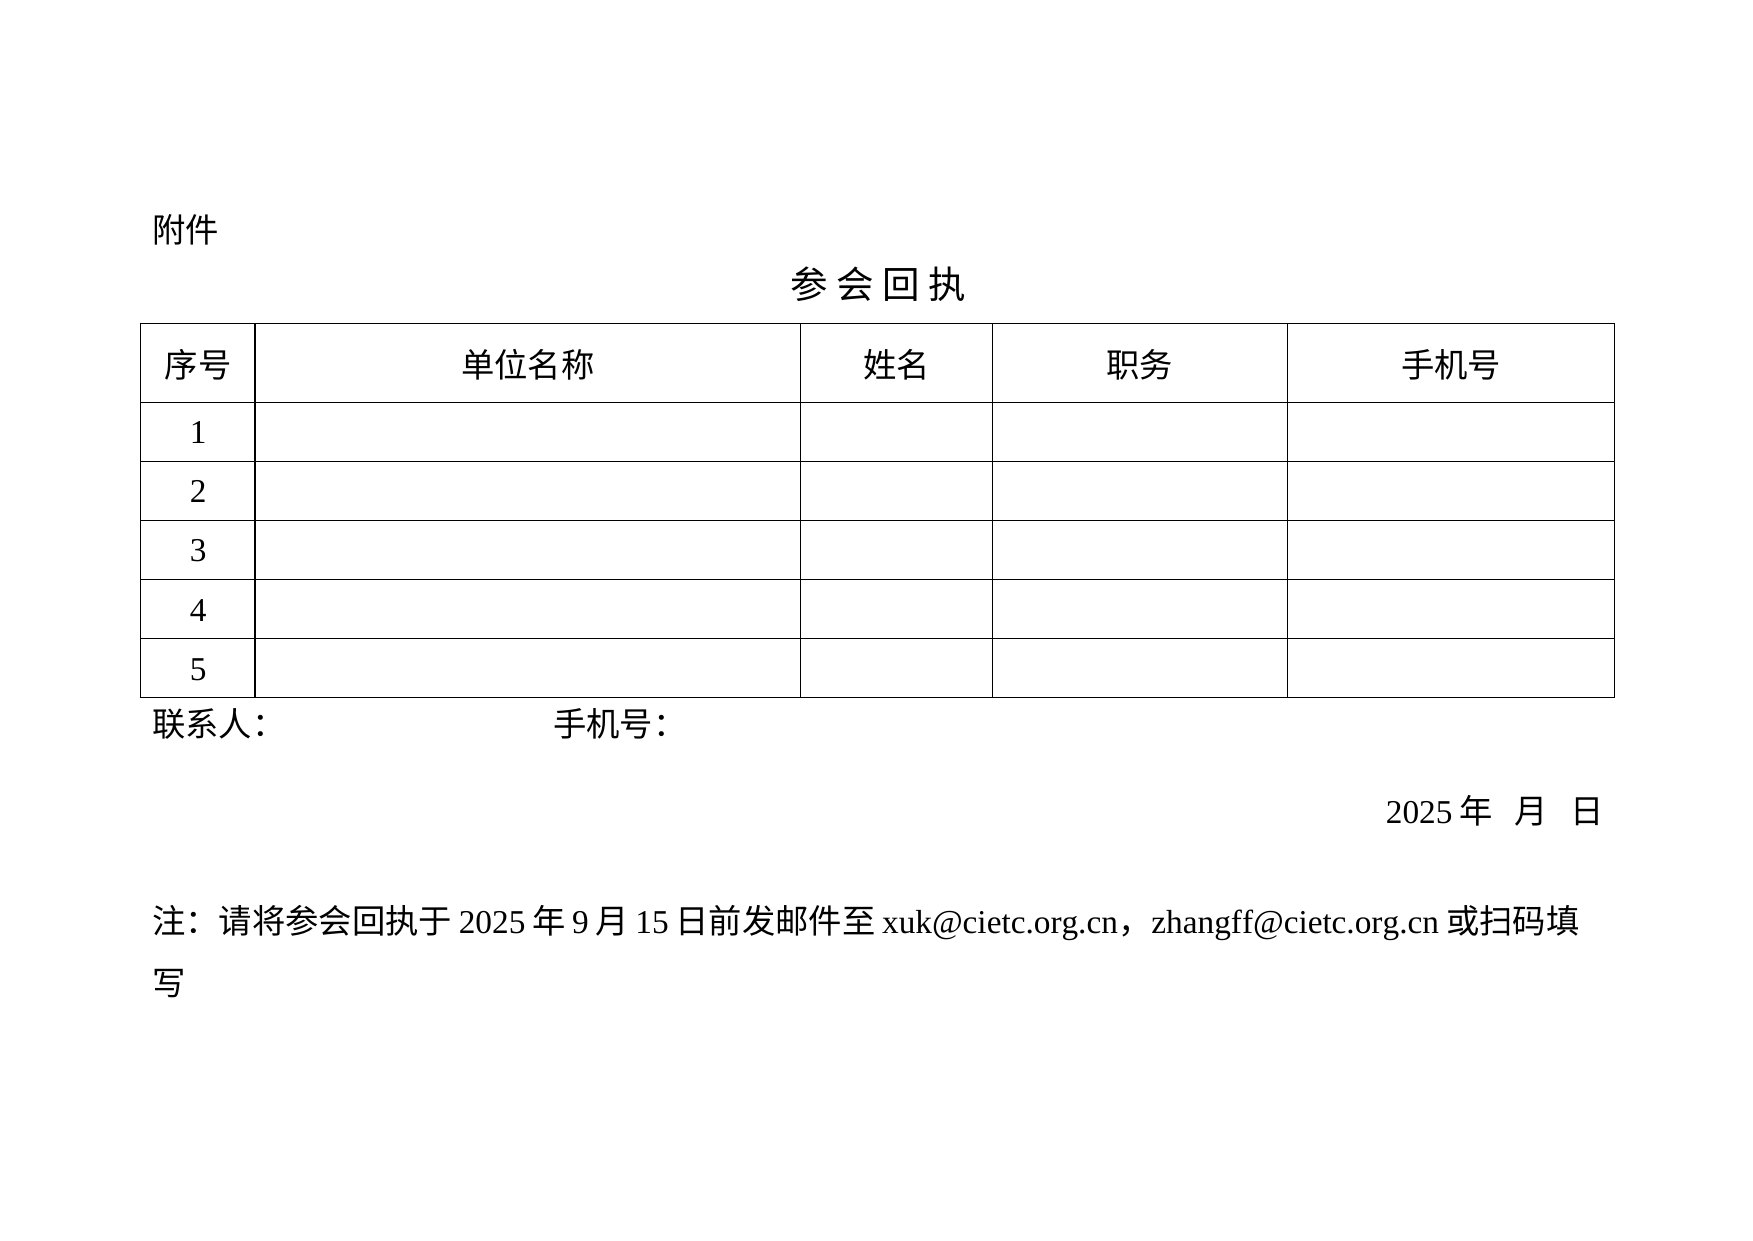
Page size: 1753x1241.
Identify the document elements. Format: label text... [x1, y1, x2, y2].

table_cell [993, 403, 1287, 461]
table_cell [801, 639, 992, 697]
table_header 序号 [141, 324, 254, 402]
table_header 手机号 [1288, 324, 1614, 402]
table_header 单位名称 [256, 324, 800, 402]
table_cell [993, 580, 1287, 638]
text 参 会 回 执 [152, 252, 1603, 310]
table_cell [1288, 521, 1614, 579]
table_cell [256, 521, 800, 579]
table_cell 3 [141, 521, 254, 579]
table_cell 5 [141, 639, 254, 697]
table_cell [256, 462, 800, 520]
text 2025年 月 日 [152, 785, 1603, 833]
table_cell [993, 521, 1287, 579]
table_cell [256, 639, 800, 697]
table_header 职务 [993, 324, 1287, 402]
table_cell [1288, 580, 1614, 638]
table_cell [801, 403, 992, 461]
table_cell 2 [141, 462, 254, 520]
table_cell [256, 580, 800, 638]
table_cell [801, 580, 992, 638]
text 联系人： 手机号： [152, 698, 1603, 746]
table_cell [1288, 639, 1614, 697]
table_cell [256, 403, 800, 461]
table_header 姓名 [801, 324, 992, 402]
text 附件 [152, 203, 1603, 252]
table_cell [801, 462, 992, 520]
table_cell [1288, 462, 1614, 520]
text 注：请将参会回执于2025年9月15日前发邮件至xuk@cietc.org.cn，zhangff@cietc.org.cn或扫码填写 [152, 883, 1603, 1008]
table_cell 1 [141, 403, 254, 461]
table_cell [801, 521, 992, 579]
table_cell 4 [141, 580, 254, 638]
table_cell [1288, 403, 1614, 461]
table_cell [993, 639, 1287, 697]
table_cell [993, 462, 1287, 520]
